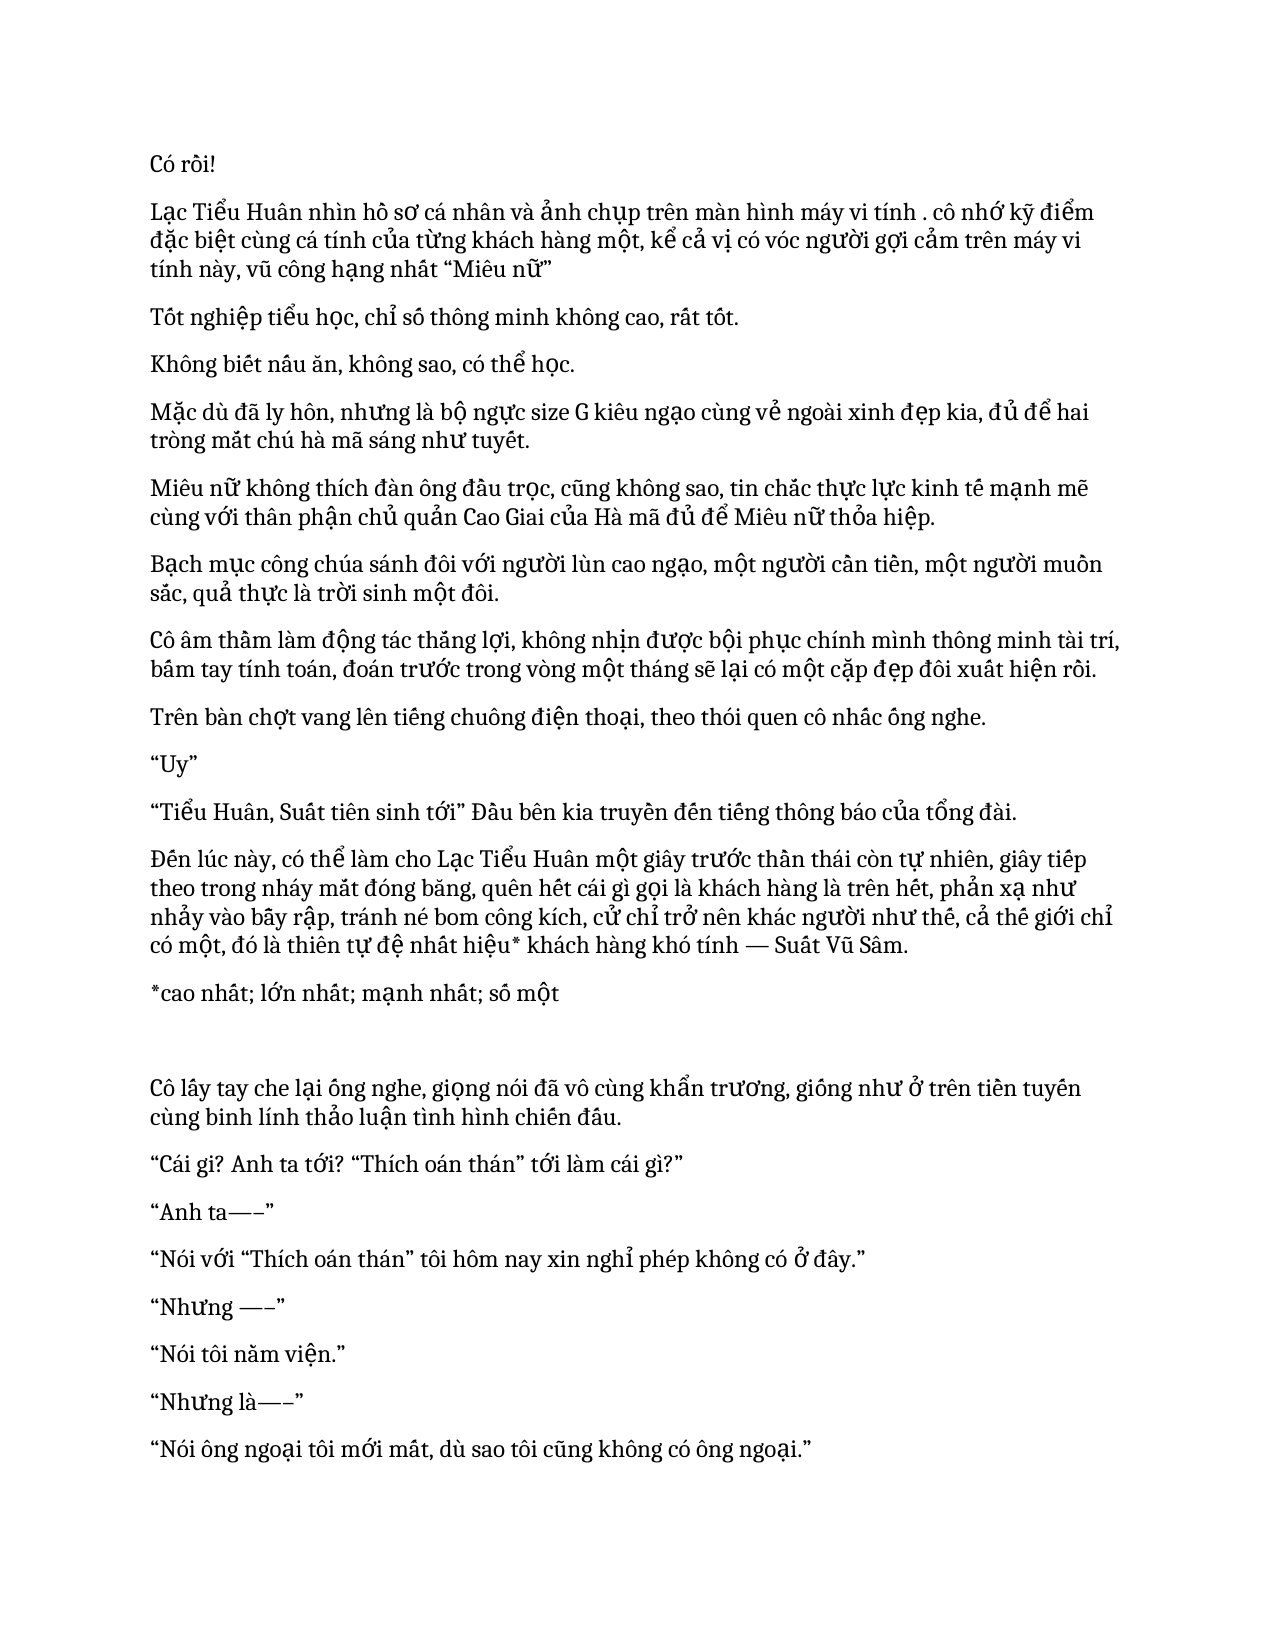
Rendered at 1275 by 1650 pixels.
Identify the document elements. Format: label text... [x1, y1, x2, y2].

text “Anh ta—–” [150, 1197, 1125, 1226]
text *cao nhất; lớn nhất; mạnh nhất; số một [150, 979, 1125, 1007]
text Bạch mục công chúa sánh đôi với người lùn cao ngạo, một người cần tiền, một người muồn sắc, quả thực là trời sinh một đôi. [150, 550, 1125, 607]
text “Cái gi? Anh ta tới? “Thích oán thán” tới làm cái gì?” [150, 1150, 1125, 1179]
text Lạc Tiểu Huân nhìn hồ sơ cá nhân và ảnh chụp trên màn hình máy vi tính . cô nhớ kỹ điểm đặc biệt cùng cá tính của từng khách hàng một, kể cả vị có vóc người gợi cảm trên máy vi tính này, vũ công hạng nhất “Miêu nữ” [150, 197, 1125, 284]
text Mặc dù đã ly hôn, nhưng là bộ ngực size G kiêu ngạo cùng vẻ ngoài xinh đẹp kia, đủ để hai tròng mắt chú hà mã sáng như tuyết. [150, 397, 1125, 455]
text Tốt nghiệp tiểu học, chỉ số thông minh không cao, rất tốt. [150, 302, 1125, 331]
text “Tiểu Huân, Suất tiên sinh tới” Đầu bên kia truyền đến tiếng thông báo của tổng đài. [150, 797, 1125, 826]
text Miêu nữ không thích đàn ông đầu trọc, cũng không sao, tin chắc thực lực kinh tế mạnh mẽ cùng với thân phận chủ quản Cao Giai của Hà mã đủ để Miêu nữ thỏa hiệp. [150, 474, 1125, 531]
text Đến lúc này, có thể làm cho Lạc Tiểu Huân một giây trước thần thái còn tự nhiên, giây tiếp theo trong nháy mắt đóng băng, quên hết cái gì gọi là khách hàng là trên hết, phản xạ như nhảy vào bẫy rập, tránh né bom công kích, cử chỉ trở nên khác người như thế, cả thế giới chỉ có một, đó là thiên tự đệ nhất hiệu* khách hàng khó tính — Suất Vũ Sâm. [150, 845, 1125, 960]
text “Nói tôi nằm viện.” [150, 1340, 1125, 1369]
text “Nhưng là—–” [150, 1387, 1125, 1416]
text “Nói với “Thích oán thán” tôi hôm nay xin nghỉ phép không có ở đây.” [150, 1245, 1125, 1274]
text Không biết nấu ăn, không sao, có thể học. [150, 350, 1125, 379]
text Có rồi! [150, 150, 1125, 179]
text “Nhưng —–” [150, 1292, 1125, 1321]
text Cô âm thầm làm động tác thắng lợi, không nhịn được bội phục chính mình thông minh tài trí, bấm tay tính toán, đoán trước trong vòng một tháng sẽ lại có một cặp đẹp đôi xuất hiện rồi. [150, 626, 1125, 684]
text Trên bàn chợt vang lên tiếng chuông điện thoại, theo thói quen cô nhấc ống nghe. [150, 702, 1125, 731]
text Cô lấy tay che lại ống nghe, giọng nói đã vô cùng khẩn trương, giống như ở trên tiền tuyến cùng binh lính thảo luận tình hình chiến đấu. [150, 1074, 1125, 1131]
text “Uy” [150, 750, 1125, 779]
text “Nói ông ngoại tôi mới mất, dù sao tôi cũng không có ông ngoại.” [150, 1435, 1125, 1464]
